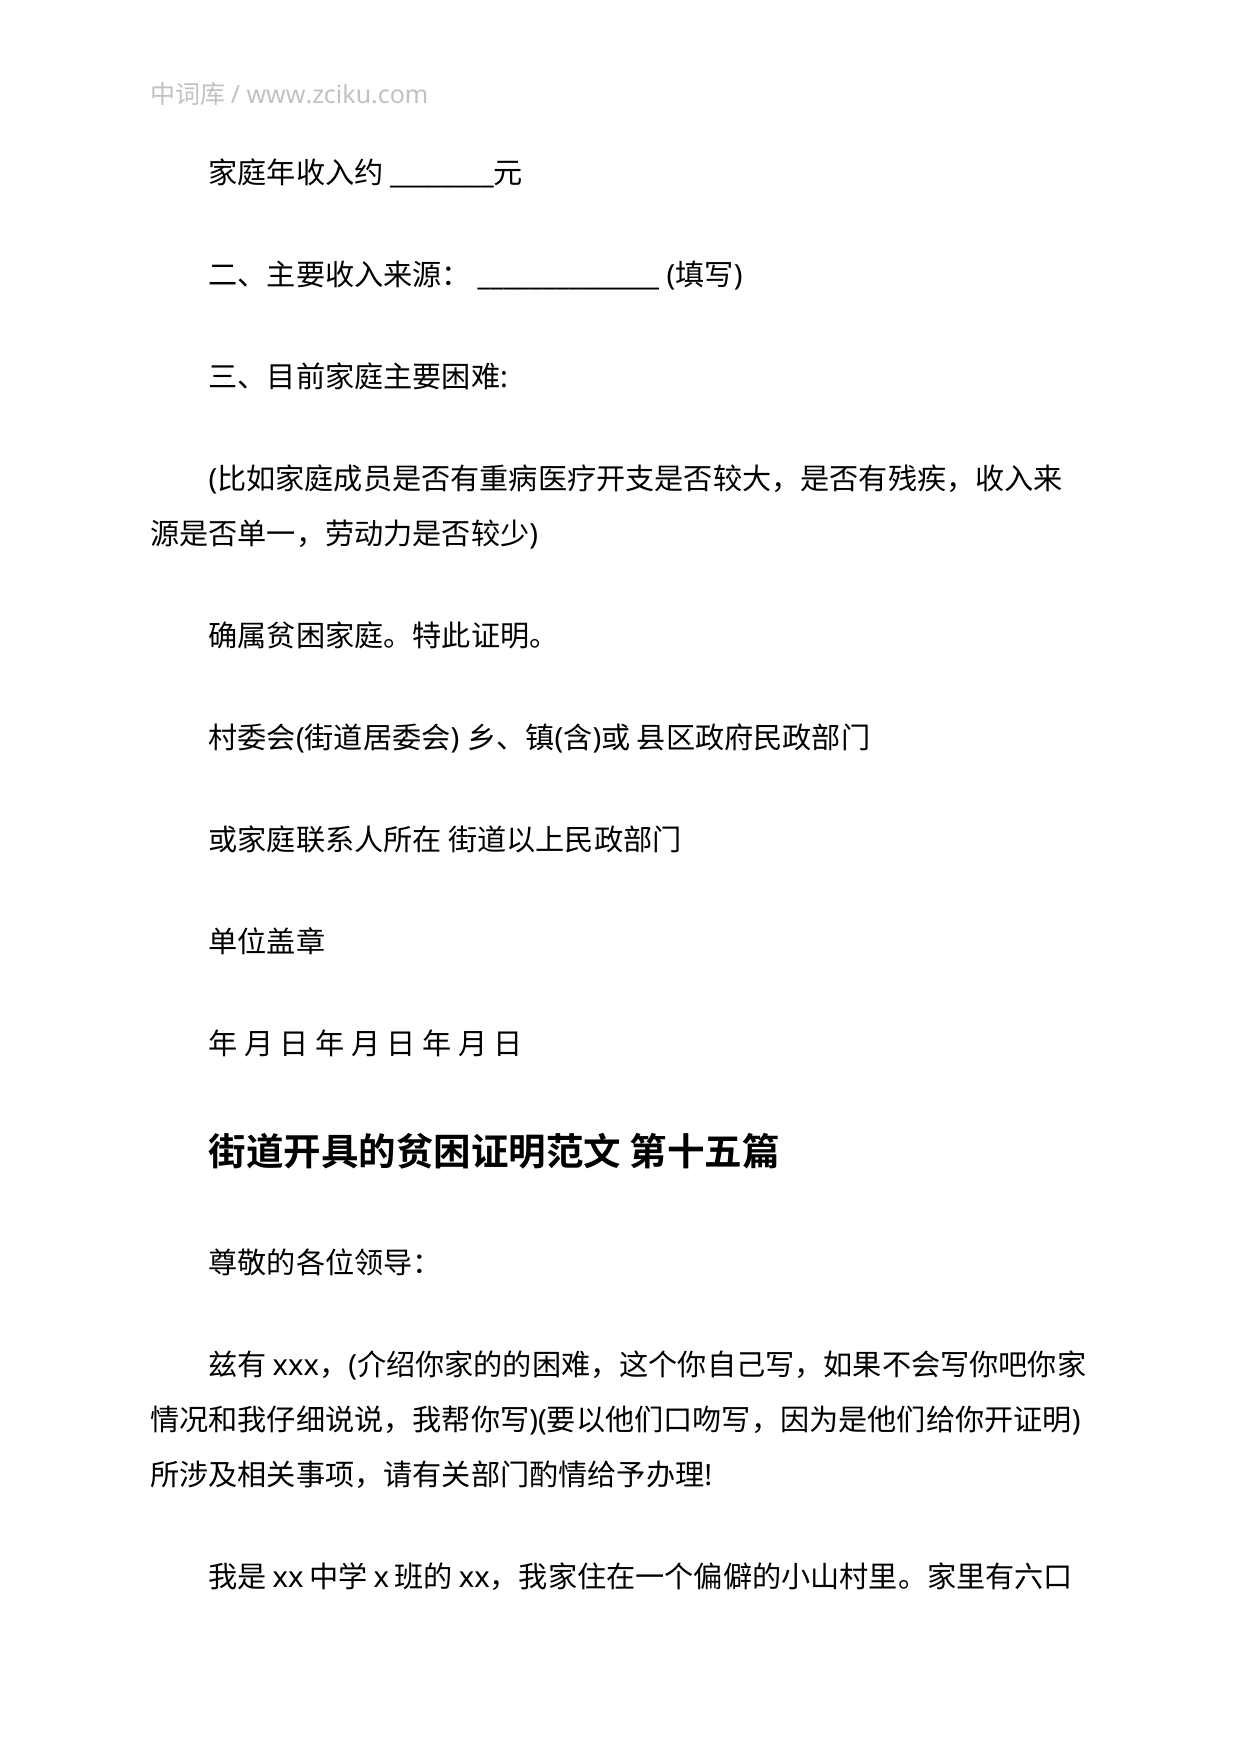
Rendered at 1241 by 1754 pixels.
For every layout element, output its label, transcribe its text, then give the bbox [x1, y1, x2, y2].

text 尊敬的各位领导： [150, 1239, 1090, 1282]
text 街道开具的贫困证明范文 第十五篇 [150, 1122, 1090, 1176]
text 或家庭联系人所在 街道以上民政部门 [150, 817, 1090, 859]
text (比如家庭成员是否有重病医疗开支是否较大，是否有残疾，收入来源是否单一，劳动力是否较少) [150, 456, 1090, 553]
text 家庭年收入约 ________元 [150, 150, 1090, 192]
text 兹有xxx，(介绍你家的的困难，这个你自己写，如果不会写你吧你家情况和我仔细说说，我帮你写)(要以他们口吻写，因为是他们给你开证明)所涉及相关事项，请有关部门酌情给予办理! [150, 1341, 1090, 1493]
text 年 月 日 年 月 日 年 月 日 [150, 1020, 1090, 1062]
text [150, 1553, 1090, 1596]
text 村委会(街道居委会) 乡、镇(含)或 县区政府民政部门 [150, 715, 1090, 757]
text 单位盖章 [150, 918, 1090, 961]
text 确属贫困家庭。特此证明。 [150, 613, 1090, 655]
text 三、目前家庭主要困难: [150, 354, 1090, 396]
text 二、主要收入来源： ______________ (填写) [150, 252, 1090, 294]
